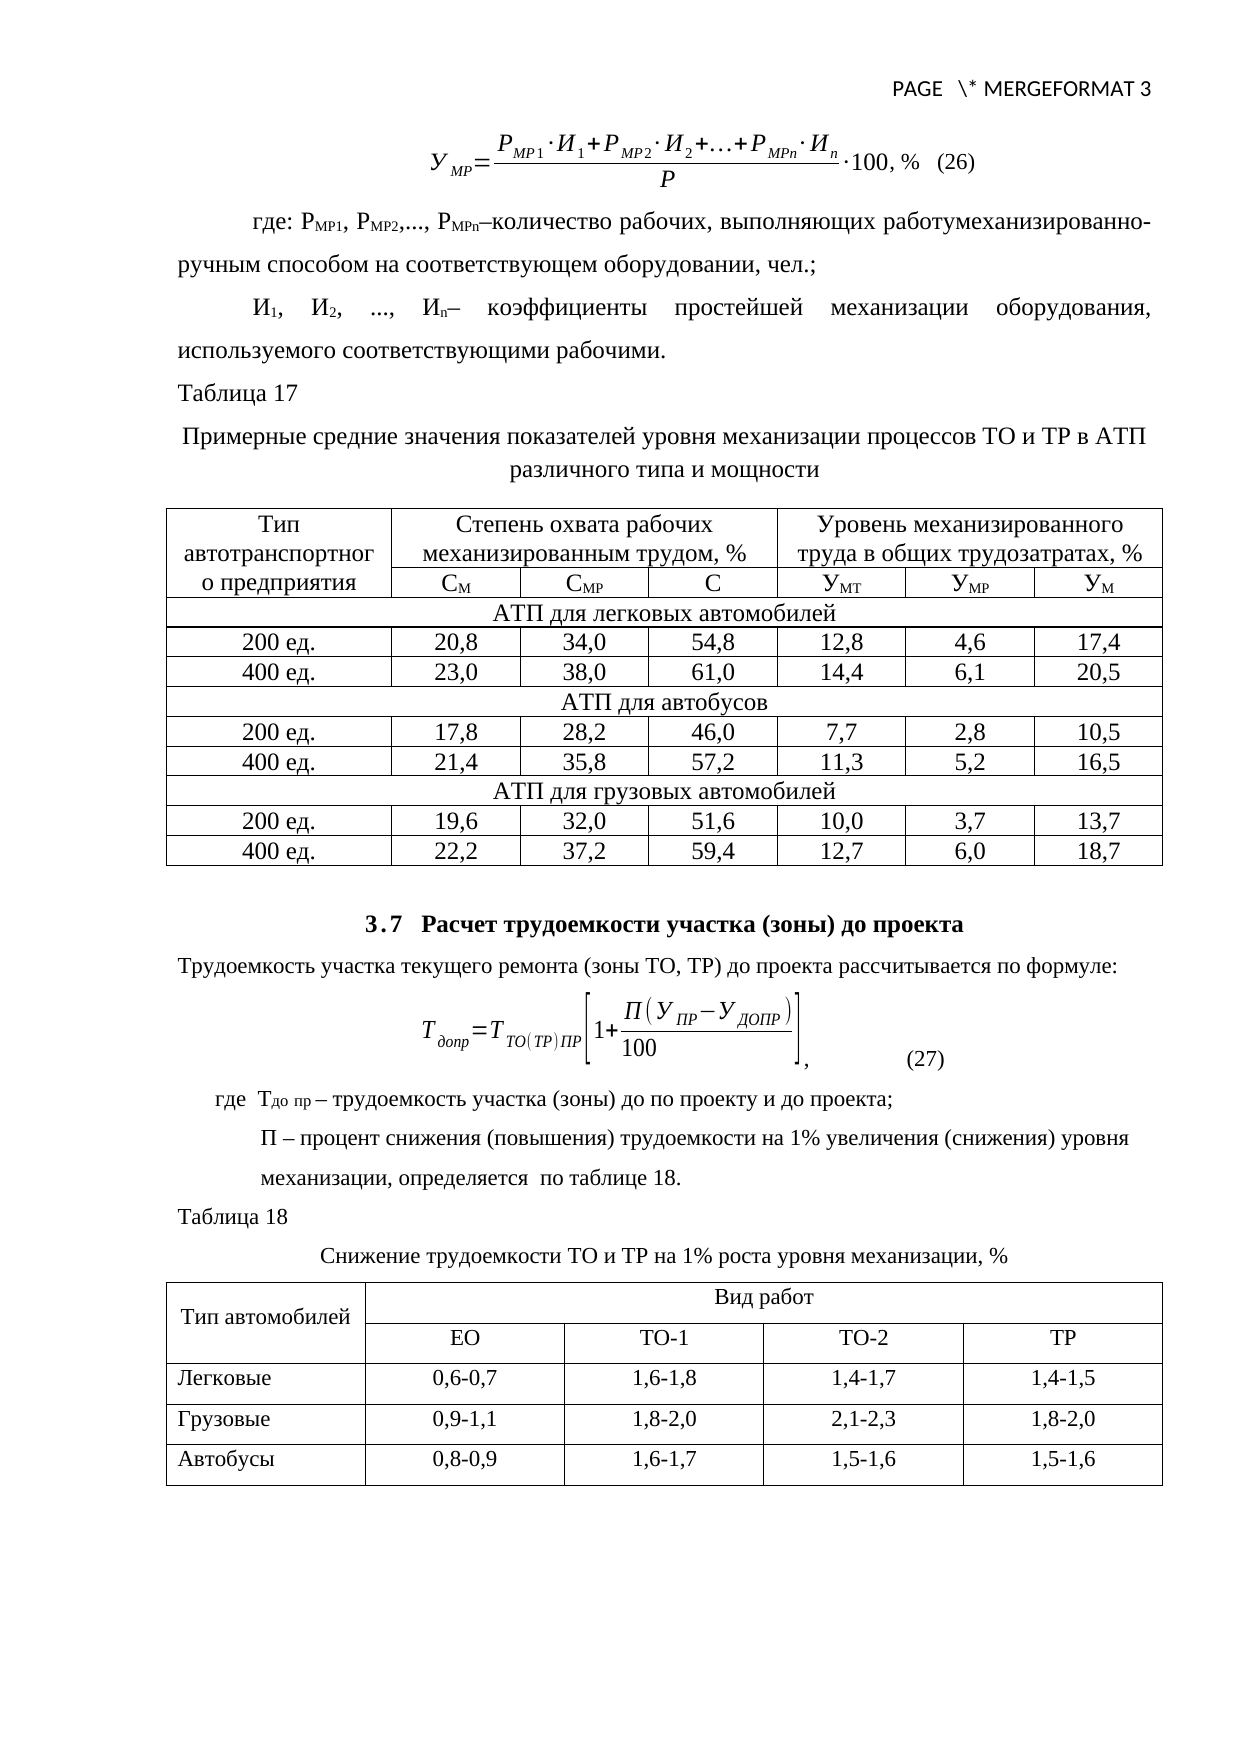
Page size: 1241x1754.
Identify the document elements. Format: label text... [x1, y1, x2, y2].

table_cell 11,3 [778, 747, 905, 775]
table_cell СМР [521, 568, 648, 597]
table_cell 51,6 [649, 806, 777, 835]
table_cell 10,5 [1035, 717, 1162, 746]
text 3.7 Расчет трудоемкости участка (зоны) до проекта [177, 909, 1152, 938]
table_cell 32,0 [521, 806, 648, 835]
text где Тдо пр – трудоемкость участка (зоны) до по проекту и до проекта; [177, 1084, 1152, 1111]
table_cell 18,7 [1035, 836, 1162, 865]
table_cell Легковые [167, 1364, 365, 1403]
table_cell 35,8 [521, 747, 648, 775]
table_cell УМ [1035, 568, 1162, 597]
table_cell 400 ед. [167, 747, 391, 775]
table_cell 10,0 [778, 806, 905, 835]
table_cell АТП для автобусов [167, 687, 1162, 716]
table_cell 7,7 [778, 717, 905, 746]
text Снижение трудоемкости ТО и ТР на 1% роста уровня механизации, % [177, 1242, 1152, 1269]
text П – процент снижения (повышения) трудоемкости на 1% увеличения (снижения) уровня [215, 1124, 1152, 1150]
table_cell 1,8-2,0 [565, 1405, 763, 1444]
table_cell 2,8 [906, 717, 1034, 746]
table_cell 200 ед. [167, 628, 391, 656]
table_cell 1,5-1,6 [964, 1445, 1162, 1484]
table_cell 17,4 [1035, 628, 1162, 656]
table_cell 28,2 [521, 717, 648, 746]
table_cell 46,0 [649, 717, 777, 746]
table_header Тип автомобилей [167, 1283, 365, 1363]
table_header Уровень механизированного труда в общих трудозатратах, % [778, 509, 1162, 567]
table_cell 2,1-2,3 [764, 1405, 963, 1444]
table_cell 400 ед. [167, 657, 391, 686]
table_cell 3,7 [906, 806, 1034, 835]
text , (27) [177, 991, 1152, 1071]
text И1, И2, ..., Иn– коэффициенты простейшей механизации оборудования, используемого соответствующими рабочими. [177, 292, 1152, 364]
table_cell 1,4-1,7 [764, 1364, 963, 1403]
table_cell 400 ед. [167, 836, 391, 865]
table_cell 0,9-1,1 [366, 1405, 564, 1444]
table_cell 14,4 [778, 657, 905, 686]
table_cell 23,0 [392, 657, 520, 686]
table_cell 13,7 [1035, 806, 1162, 835]
table_cell УМТ [778, 568, 905, 597]
table_cell 6,1 [906, 657, 1034, 686]
table_cell 5,2 [906, 747, 1034, 775]
table_cell УМР [906, 568, 1034, 597]
table_cell 20,8 [392, 628, 520, 656]
table_cell 20,5 [1035, 657, 1162, 686]
table_cell 1,5-1,6 [764, 1445, 963, 1484]
table_header Степень охвата рабочих механизированным трудом, % [392, 509, 777, 567]
table_cell 1,6-1,7 [565, 1445, 763, 1484]
table_cell 0,6-0,7 [366, 1364, 564, 1403]
table_cell 200 ед. [167, 806, 391, 835]
table_cell ТО-1 [565, 1324, 763, 1363]
table_cell 200 ед. [167, 717, 391, 746]
table_cell АТП для грузовых автомобилей [167, 776, 1162, 805]
table_cell 16,5 [1035, 747, 1162, 775]
table_cell 57,2 [649, 747, 777, 775]
table_cell 1,6-1,8 [565, 1364, 763, 1403]
table_cell АТП для легковых автомобилей [167, 598, 1162, 626]
table_cell Автобусы [167, 1445, 365, 1484]
table_cell 38,0 [521, 657, 648, 686]
table_cell СМ [392, 568, 520, 597]
text Трудоемкость участка текущего ремонта (зоны ТО, ТР) до проекта рассчитывается по формуле: [177, 952, 1152, 978]
text Таблица 17 [177, 378, 1152, 407]
table_cell ТР [964, 1324, 1162, 1363]
table_cell 34,0 [521, 628, 648, 656]
table_cell С [649, 568, 777, 597]
table_cell 61,0 [649, 657, 777, 686]
table_cell 59,4 [649, 836, 777, 865]
text Таблица 18 [177, 1203, 1152, 1229]
text механизации, определяется по таблице 18. [215, 1163, 1152, 1190]
table_cell 17,8 [392, 717, 520, 746]
table_header Тип автотранспортного предприятия [167, 509, 391, 597]
table_cell 1,4-1,5 [964, 1364, 1162, 1403]
table_cell 12,8 [778, 628, 905, 656]
table_cell 12,7 [778, 836, 905, 865]
text , % (26) [177, 130, 1152, 193]
table_cell 54,8 [649, 628, 777, 656]
table_cell ТО-2 [764, 1324, 963, 1363]
table_cell ЕО [366, 1324, 564, 1363]
table_cell 37,2 [521, 836, 648, 865]
text Примерные средние значения показателей уровня механизации процессов ТО и ТР в АТП различного типа и мощности [177, 421, 1152, 483]
text где: РМР1, РМР2,..., РМРn–количество рабочих, выполняющих работумеханизированно-ручным способом на соответствующем оборудовании, чел.; [177, 206, 1152, 278]
table_header Вид работ [366, 1283, 1162, 1322]
table_cell 19,6 [392, 806, 520, 835]
table_cell 1,8-2,0 [964, 1405, 1162, 1444]
table_cell Грузовые [167, 1405, 365, 1444]
table_cell 6,0 [906, 836, 1034, 865]
table_cell 0,8-0,9 [366, 1445, 564, 1484]
table_cell 4,6 [906, 628, 1034, 656]
table_cell 22,2 [392, 836, 520, 865]
table_cell 21,4 [392, 747, 520, 775]
